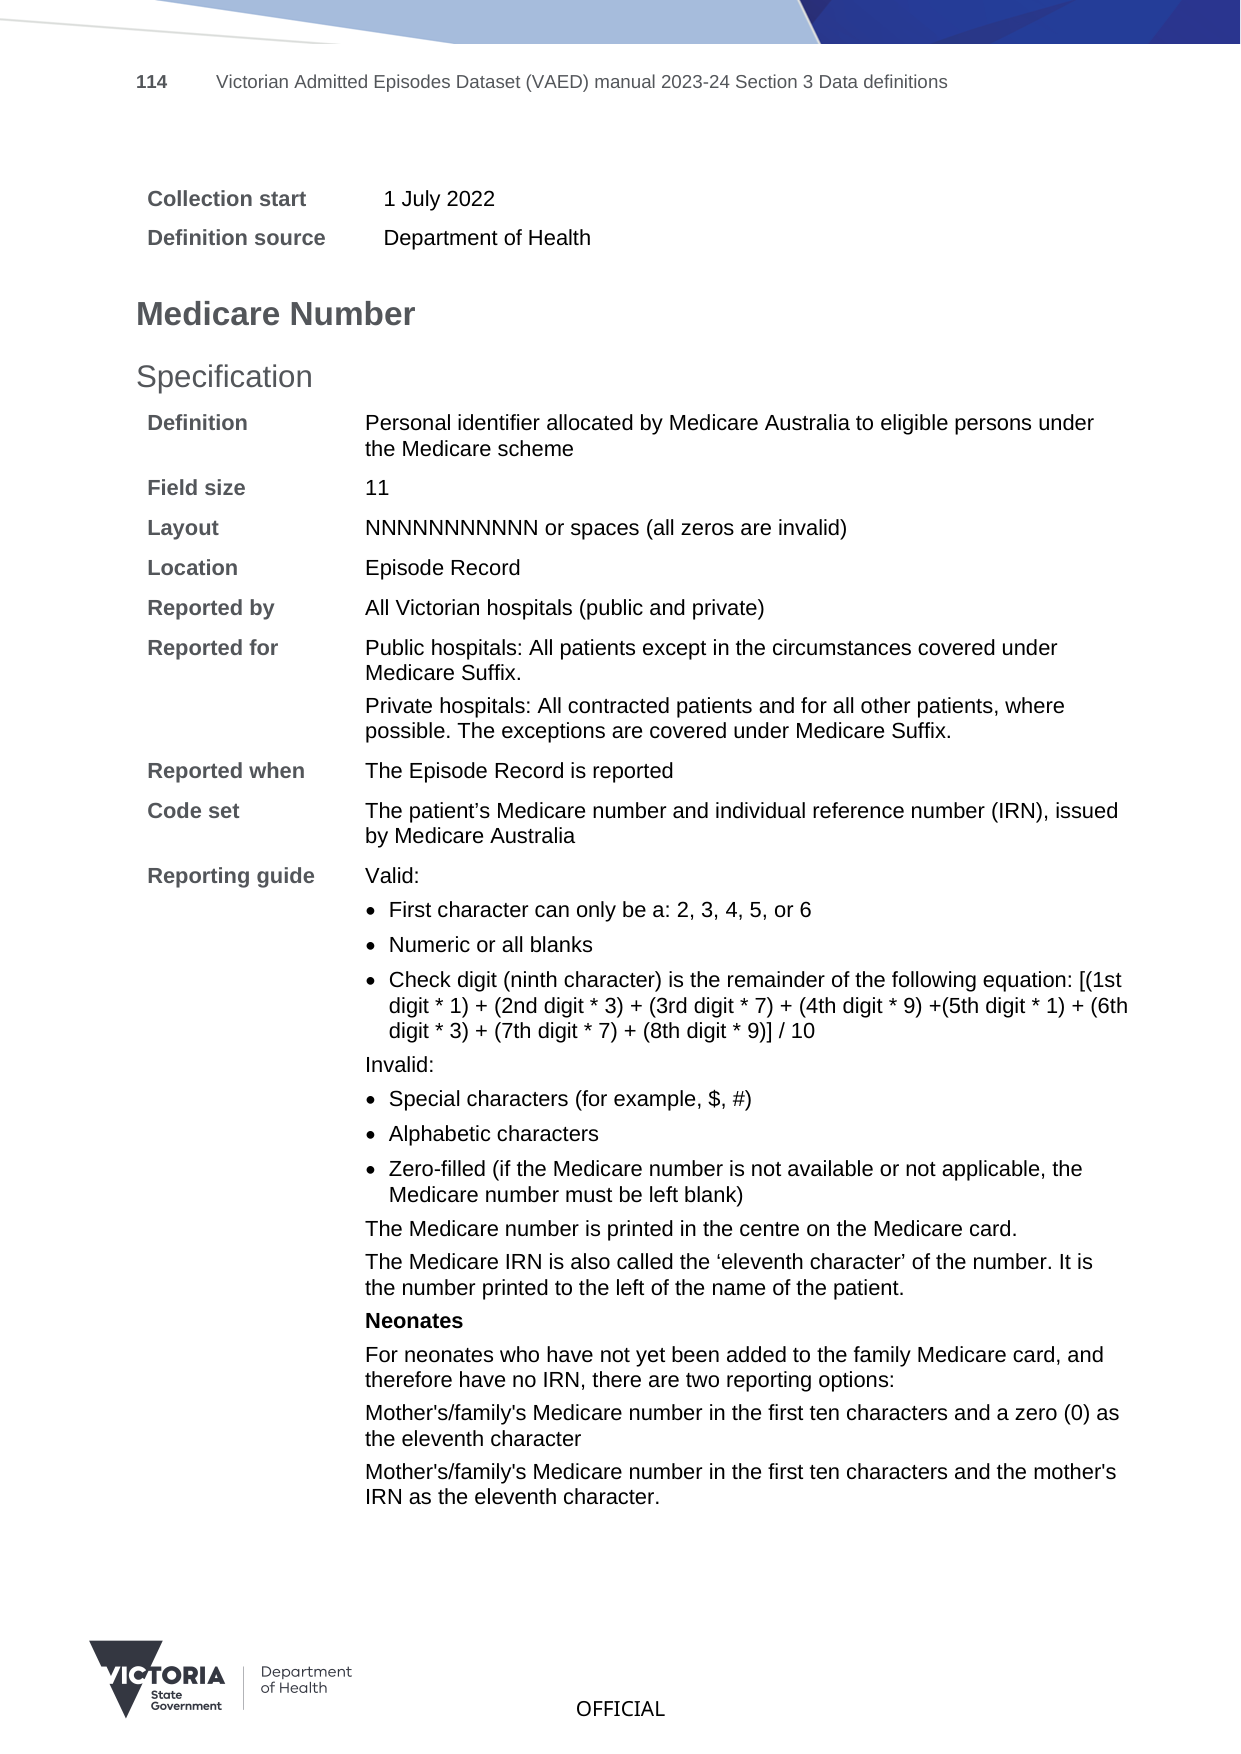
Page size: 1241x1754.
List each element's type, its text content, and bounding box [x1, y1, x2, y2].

table_cell Reported for [136, 626, 354, 750]
table_cell Reporting guide [136, 855, 354, 1516]
table_cell Department of Health [372, 217, 1141, 257]
table_cell Definition source [136, 217, 372, 257]
table_cell Location [136, 547, 354, 586]
subtitle Specification [136, 358, 1104, 394]
table_cell Collection start [136, 177, 372, 217]
table_cell Reported by [136, 586, 354, 626]
table_cell NNNNNNNNNNN or spaces (all zeros are invalid) [354, 507, 1141, 547]
table_cell Layout [136, 507, 354, 547]
table_cell Field size [136, 467, 354, 507]
picture [0, 1595, 1241, 1754]
picture [0, 0, 1241, 44]
subtitle Medicare Number [136, 294, 1104, 333]
table_cell The Episode Record is reported [354, 750, 1141, 790]
table_cell The patient’s Medicare number and individual reference number (IRN), issued by Medicare Australia [354, 790, 1141, 855]
table_cell Valid: First character can only be a: 2, 3, 4, 5, or 6 Numeric or all blanks Check digit (ninth character) is the remainder of the following equation: [(1st digit * 1) + (2nd digit * 3) + (3rd digit * 7) + (4th digit * 9) +(5th digit * 1) + (6th digit * 3) + (7th digit * 7) + (8th digit * 9)] / 10 Invalid: Special characters (for example, $, #) Alphabetic characters Zero-filled (if the Medicare number is not available or not applicable, the Medicare number must be left blank) The Medicare number is printed in the centre on the Medicare card. The Medicare IRN is also called the ‘eleventh character’ of the number. It is the number printed to the left of the name of the patient. Neonates For neonates who have not yet been added to the family Medicare card, and therefore have no IRN, there are two reporting options: Mother's/family's Medicare number in the first ten characters and a zero (0) as the eleventh character Mother's/family's Medicare number in the first ten characters and the mother's IRN as the eleventh character. [354, 855, 1141, 1516]
table_cell Reported when [136, 750, 354, 790]
table_cell All Victorian hospitals (public and private) [354, 586, 1141, 626]
table_cell 11 [354, 467, 1141, 507]
table_cell Episode Record [354, 547, 1141, 586]
table_cell 1 July 2022 [372, 177, 1141, 217]
table_header Personal identifier allocated by Medicare Australia to eligible persons under the Medicare scheme [354, 402, 1141, 467]
table_header Definition [136, 402, 354, 467]
table_cell Public hospitals: All patients except in the circumstances covered under Medicare Suffix. Private hospitals: All contracted patients and for all other patients, where possible. The exceptions are covered under Medicare Suffix. [354, 626, 1141, 750]
table_cell Code set [136, 790, 354, 855]
